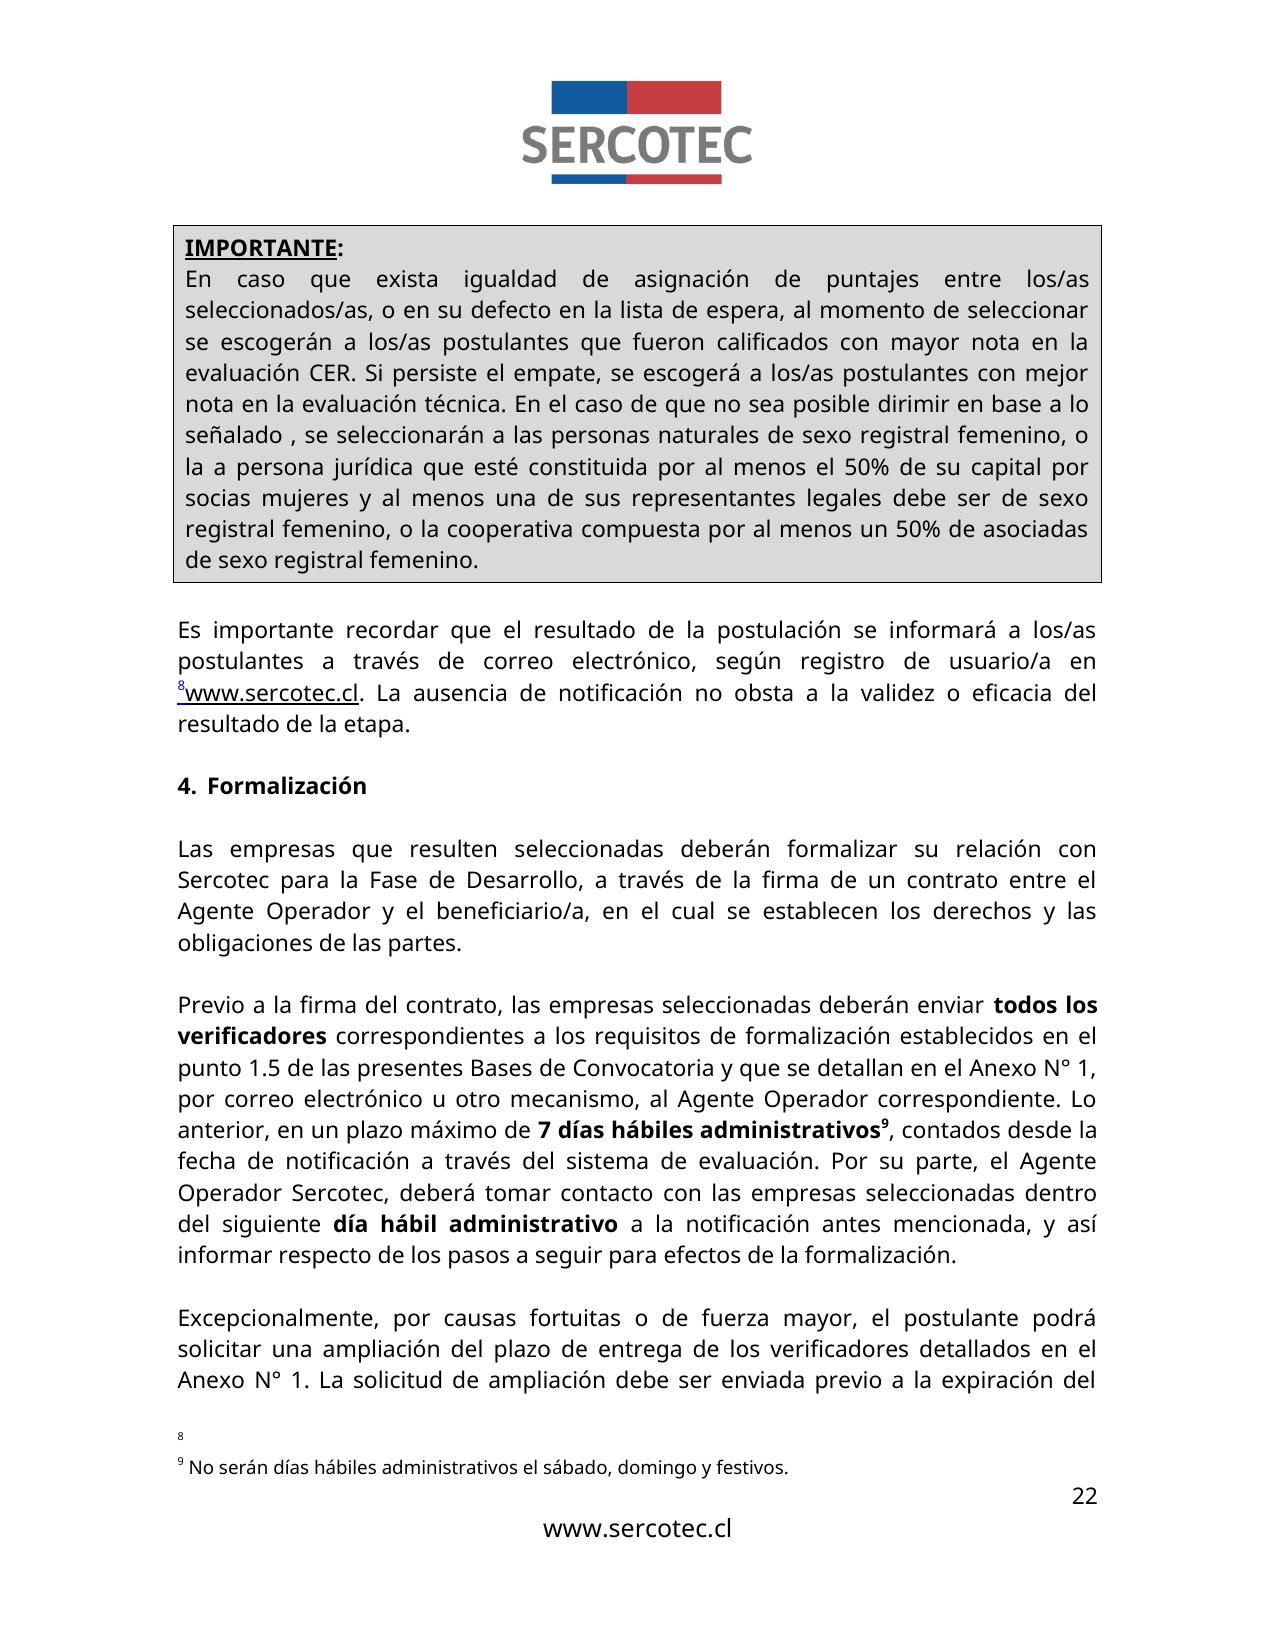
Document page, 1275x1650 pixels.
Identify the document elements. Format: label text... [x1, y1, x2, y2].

text Las empresas que resulten seleccionadas deberán formalizar su relación con Sercotec para la Fase de Desarrollo, a través de la firma de un contrato entre el Agente Operador y el beneficiario/a, en el cual se establecen los derechos y las obligaciones de las partes. [177, 833, 1098, 958]
text Es importante recordar que el resultado de la postulación se informará a los/as postulantes a través de correo electrónico, según registro de usuario/a en www.sercotec.cl. La ausencia de notificación no obsta a la validez o eficacia del resultado de la etapa. [177, 614, 1098, 739]
text Previo a la firma del contrato, las empresas seleccionadas deberán enviar todos los verificadores correspondientes a los requisitos de formalización establecidos en el punto 1.5 de las presentes Bases de Convocatoria y que se detallan en el Anexo N° 1, por correo electrónico u otro mecanismo, al Agente Operador correspondiente. Lo anterior, en un plazo máximo de 7 días hábiles administrativos, contados desde la fecha de notificación a través del sistema de evaluación. Por su parte, el Agente Operador Sercotec, deberá tomar contacto con las empresas seleccionadas dentro del siguiente día hábil administrativo a la notificación antes mencionada, y así informar respecto de los pasos a seguir para efectos de la formalización. [177, 989, 1098, 1270]
list Formalización [177, 770, 1098, 801]
picture [512, 73, 763, 194]
table_header IMPORTANTE: En caso que exista igualdad de asignación de puntajes entre los/as seleccionados/as, o en su defecto en la lista de espera, al momento de seleccionar se escogerán a los/as postulantes que fueron calificados con mayor nota en la evaluación CER. Si persiste el empate, se escogerá a los/as postulantes con mejor nota en la evaluación técnica. En el caso de que no sea posible dirimir en base a lo señalado , se seleccionarán a las personas naturales de sexo registral femenino, o la a persona jurídica que esté constituida por al menos el 50% de su capital por socias mujeres y al menos una de sus representantes legales debe ser de sexo registral femenino, o la cooperativa compuesta por al menos un 50% de asociadas de sexo registral femenino. [174, 226, 1101, 582]
